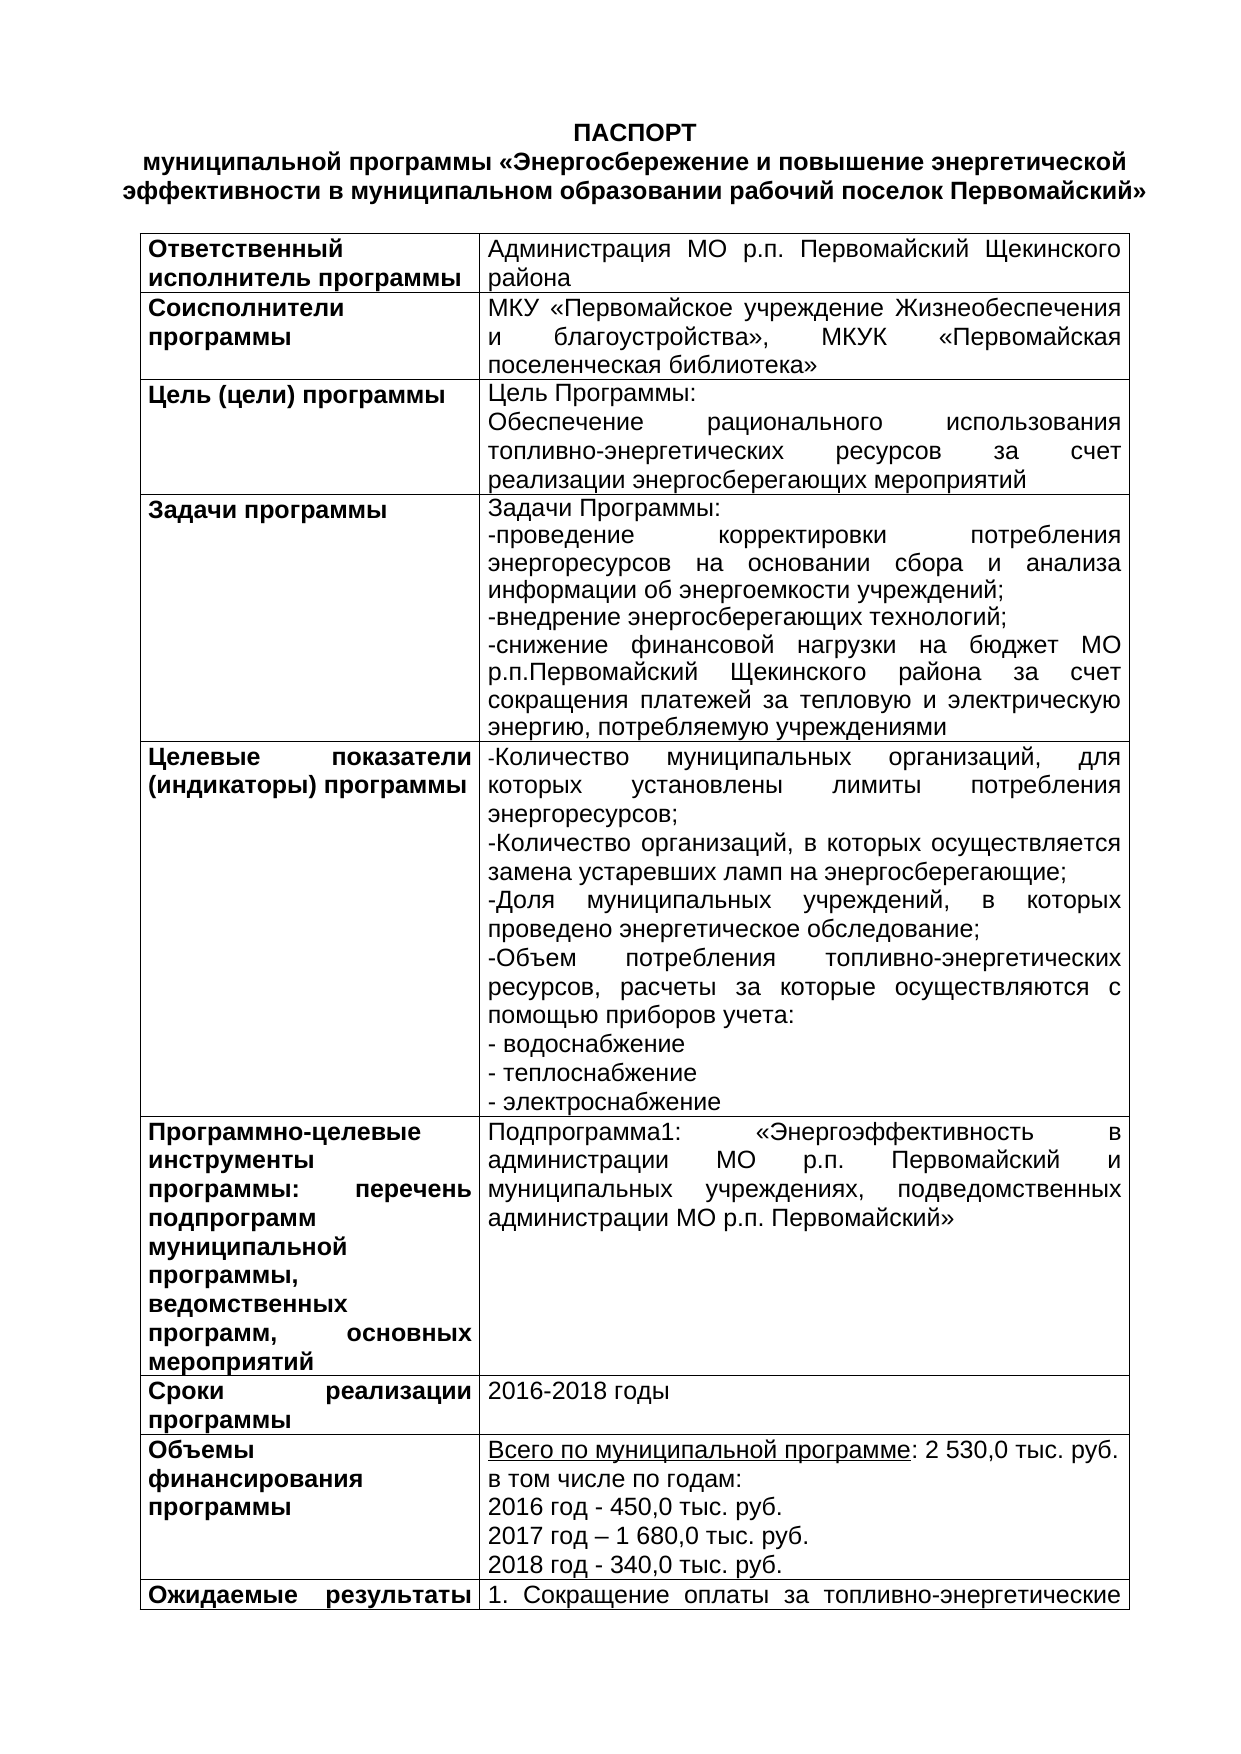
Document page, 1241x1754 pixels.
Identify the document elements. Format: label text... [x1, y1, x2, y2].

table_cell Цель Программы: Обеспечение рационального использования топливно-энергетических ресурсов за счет реализации энергосберегающих мероприятий [480, 380, 1129, 493]
table_cell Всего по муниципальной программе: 2 530,0 тыс. руб. в том числе по годам: 2016 год - 450,0 тыс. руб. 2017 год – 1 680,0 тыс. руб. 2018 год - 340,0 тыс. руб. [480, 1435, 1129, 1579]
table_cell Сроки реализации программы [141, 1376, 479, 1434]
table_cell 2016-2018 годы [480, 1376, 1129, 1434]
table_cell Задачи Программы: -проведение корректировки потребления энергоресурсов на основании сбора и анализа информации об энергоемкости учреждений; -внедрение энергосберегающих технологий; -снижение финансовой нагрузки на бюджет МО р.п.Первомайский Щекинского района за счет сокращения платежей за тепловую и электрическую энергию, потребляемую учреждениями [480, 495, 1129, 741]
table_cell Задачи программы [141, 495, 479, 741]
table_cell -Количество муниципальных организаций, для которых установлены лимиты потребления энергоресурсов; -Количество организаций, в которых осуществляется замена устаревших ламп на энергосберегающие; -Доля муниципальных учреждений, в которых проведено энергетическое обследование; -Объем потребления топливно-энергетических ресурсов, расчеты за которые осуществляются с помощью приборов учета: - водоснабжение - теплоснабжение - электроснабжение [480, 742, 1129, 1116]
table_cell Цель (цели) программы [141, 380, 479, 493]
table_header Администрация МО р.п. Первомайский Щекинского района [480, 234, 1129, 292]
table_cell Программно-целевые инструменты программы: перечень подпрограмм муниципальной программы, ведомственных программ, основных мероприятий [141, 1117, 479, 1375]
table_cell Подпрограмма1: «Энергоэффективность в администрации МО р.п. Первомайский и муниципальных учреждениях, подведомственных администрации МО р.п. Первомайский» [480, 1117, 1129, 1375]
table_cell Объемы финансирования программы [141, 1435, 479, 1579]
table_header Ответственный исполнитель программы [141, 234, 479, 292]
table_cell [480, 1580, 1129, 1608]
table_cell МКУ «Первомайское учреждение Жизнеобеспечения и благоустройства», МКУК «Первомайская поселенческая библиотека» [480, 293, 1129, 379]
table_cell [141, 1580, 479, 1608]
text ПАСПОРТ [118, 118, 1152, 147]
text муниципальной программы «Энергосбережение и повышение энергетической эффективности в муниципальном образовании рабочий поселок Первомайский» [118, 147, 1152, 204]
table_cell Целевые показатели (индикаторы) программы [141, 742, 479, 1116]
table_cell Соисполнители программы [141, 293, 479, 379]
